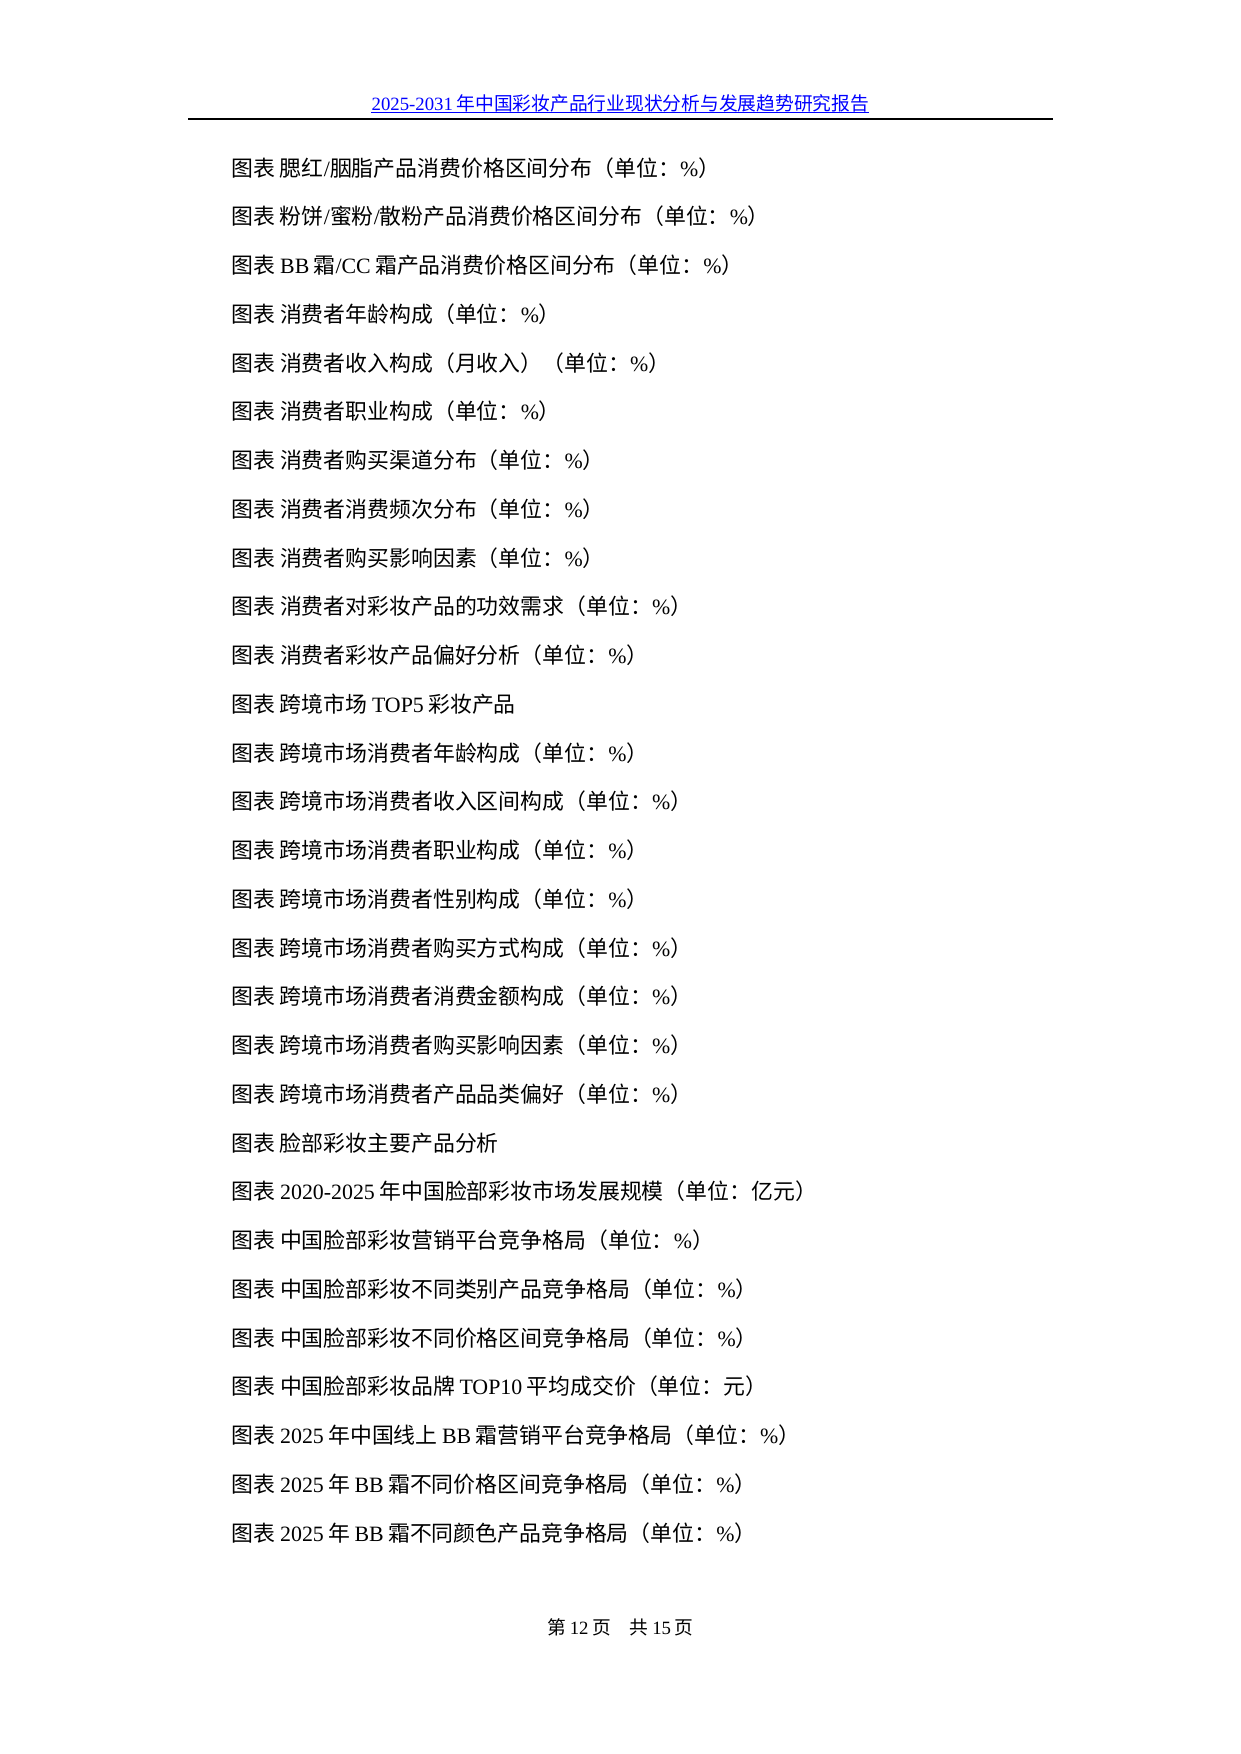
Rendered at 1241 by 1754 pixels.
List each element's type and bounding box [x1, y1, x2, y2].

text [187, 150, 1053, 1548]
